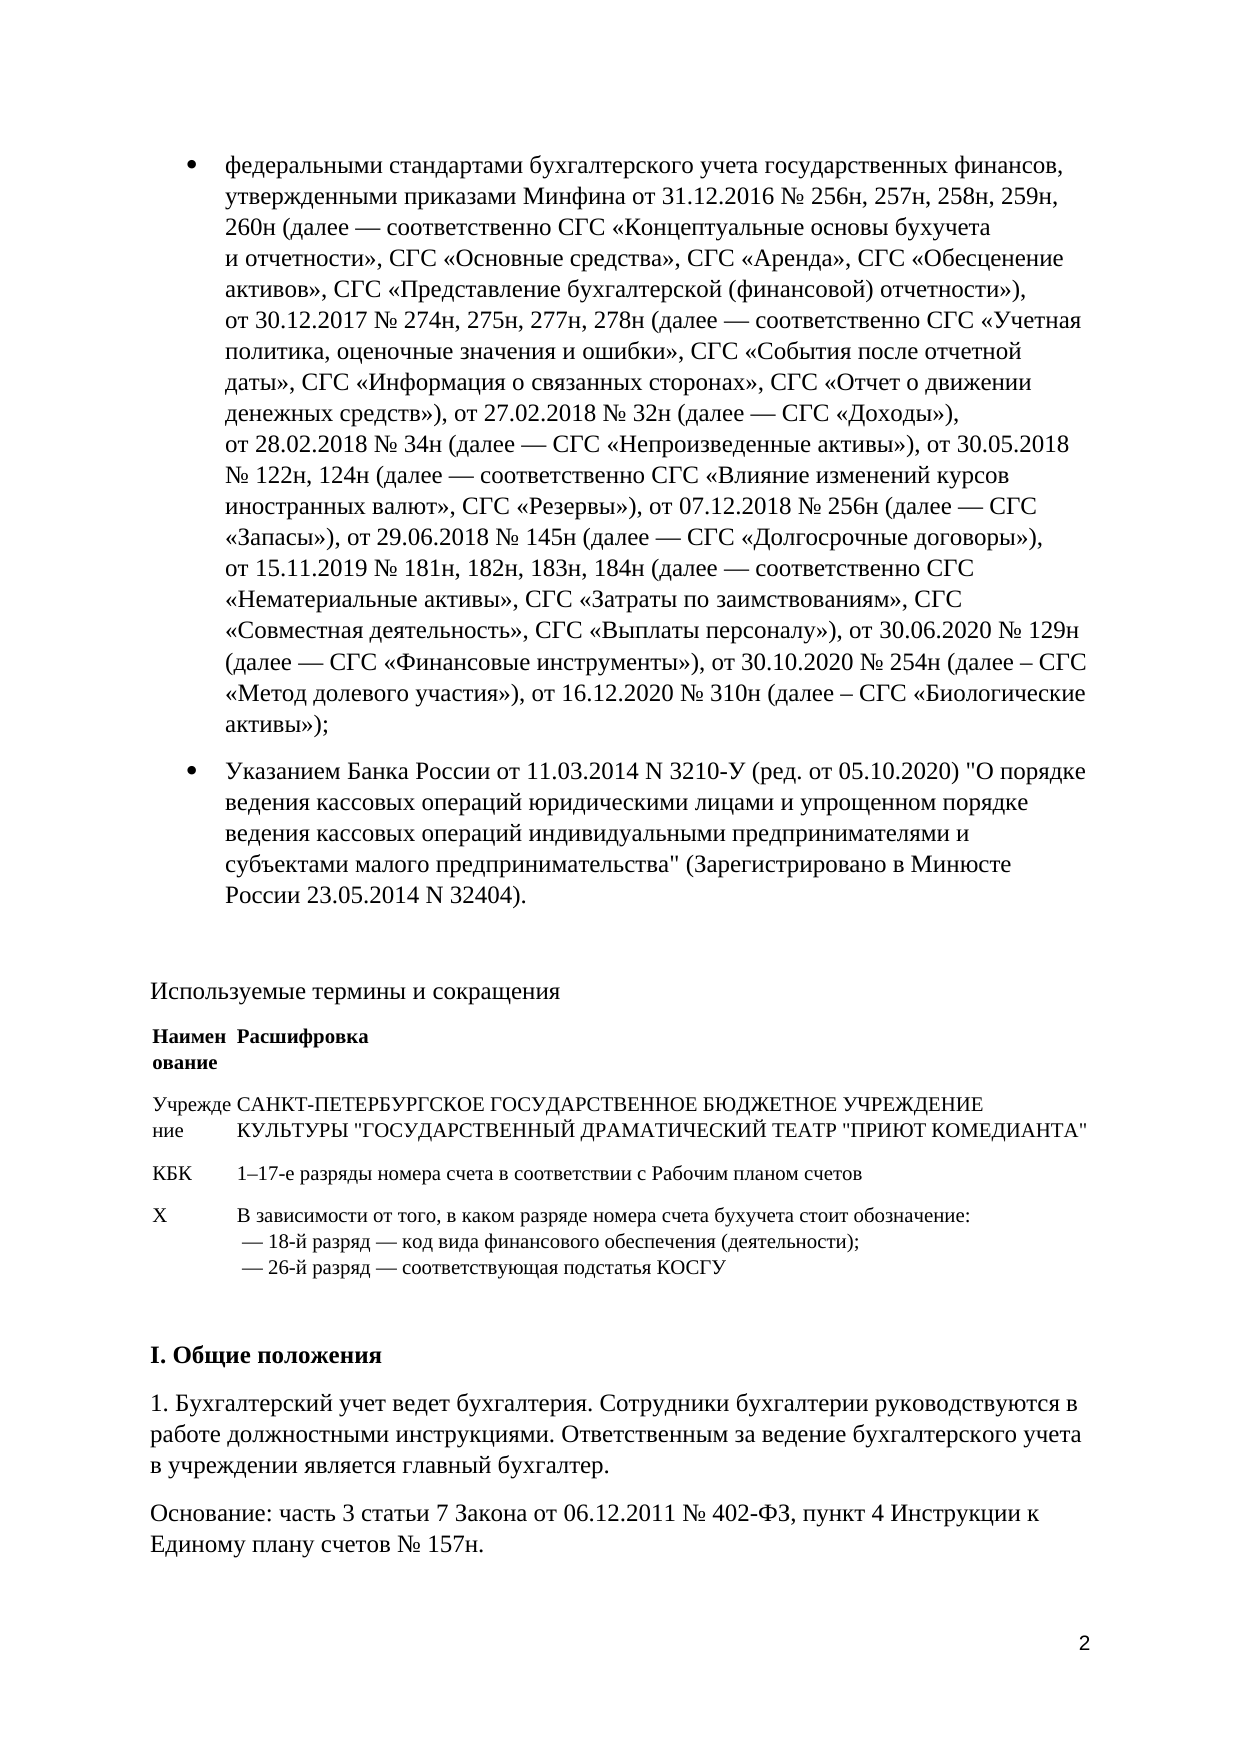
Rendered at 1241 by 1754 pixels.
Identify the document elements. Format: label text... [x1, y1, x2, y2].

table_cell Учреждение [151, 1092, 236, 1161]
text 1. Бухгалтерский учет ведет бухгалтерия. Сотрудники бухгалтерии руководствуются в работе должностными инструкциями. Ответственным за ведение бухгалтерского учета в учреждении является главный бухгалтер. [150, 1388, 1090, 1479]
table_cell В зависимости от того, в каком разряде номера счета бухучета стоит обозначение: — 18-й разряд — код вида финансового обеспечения (деятельности); — 26-й разряд — соответствующая подстатья КОСГУ [236, 1204, 1090, 1298]
list Указанием Банка России от 11.03.2014 N 3210-У (ред. от 05.10.2020) "О порядке ведения кассовых операций юридическими лицами и упрощенном порядке ведения кассовых операций индивидуальными предпринимателями и субъектами малого предпринимательства" (Зарегистрировано в Минюсте России 23.05.2014 N 32404). [187, 756, 1090, 909]
table_cell КБК [151, 1161, 236, 1203]
text Основание: часть 3 статьи 7 Закона от 06.12.2011 № 402-ФЗ, пункт 4 Инструкции к Единому плану счетов № 157н. [150, 1498, 1090, 1558]
table_header Наименование [151, 1024, 236, 1092]
table_cell 1–17-е разряды номера счета в соответствии с Рабочим планом счетов [236, 1161, 1090, 1203]
table_header Расшифровка [236, 1024, 1090, 1092]
table_cell САНКТ-ПЕТЕРБУРГСКОЕ ГОСУДАРСТВЕННОЕ БЮДЖЕТНОЕ УЧРЕЖДЕНИЕ КУЛЬТУРЫ "ГОСУДАРСТВЕННЫЙ ДРАМАТИЧЕСКИЙ ТЕАТР "ПРИЮТ КОМЕДИАНТА" [236, 1092, 1090, 1161]
list федеральными стандартами бухгалтерского учета государственных финансов, утвержденными приказами Минфина от 31.12.2016 № 256н, 257н, 258н, 259н, 260н (далее — соответственно СГС «Концептуальные основы бухучета и отчетности», СГС «Основные средства», СГС «Аренда», СГС «Обесценение активов», СГС «Представление бухгалтерской (финансовой) отчетности»), от 30.12.2017 № 274н, 275н, 277н, 278н (далее — соответственно СГС «Учетная политика, оценочные значения и ошибки», СГС «События после отчетной даты», СГС «Информация о связанных сторонах», СГС «Отчет о движении денежных средств»), от 27.02.2018 № 32н (далее — СГС «Доходы»), от 28.02.2018 № 34н (далее — СГС «Непроизведенные активы»), от 30.05.2018 № 122н, 124н (далее — соответственно СГС «Влияние изменений курсов иностранных валют», СГС «Резервы»), от 07.12.2018 № 256н (далее — СГС «Запасы»), от 29.06.2018 № 145н (далее — СГС «Долгосрочные договоры»), от 15.11.2019 № 181н, 182н, 183н, 184н (далее — соответственно СГС «Нематериальные активы», СГС «Затраты по заимствованиям», СГС «Совместная деятельность», СГС «Выплаты персоналу»), от 30.06.2020 № 129н (далее — СГС «Финансовые инструменты»), от 30.10.2020 № 254н (далее – СГС «Метод долевого участия»), от 16.12.2020 № 310н (далее – СГС «Биологические активы»); [187, 150, 1090, 737]
table_cell Х [151, 1204, 236, 1298]
text Используемые термины и сокращения [150, 976, 1090, 1005]
text I. Общие положения [150, 1341, 1090, 1369]
